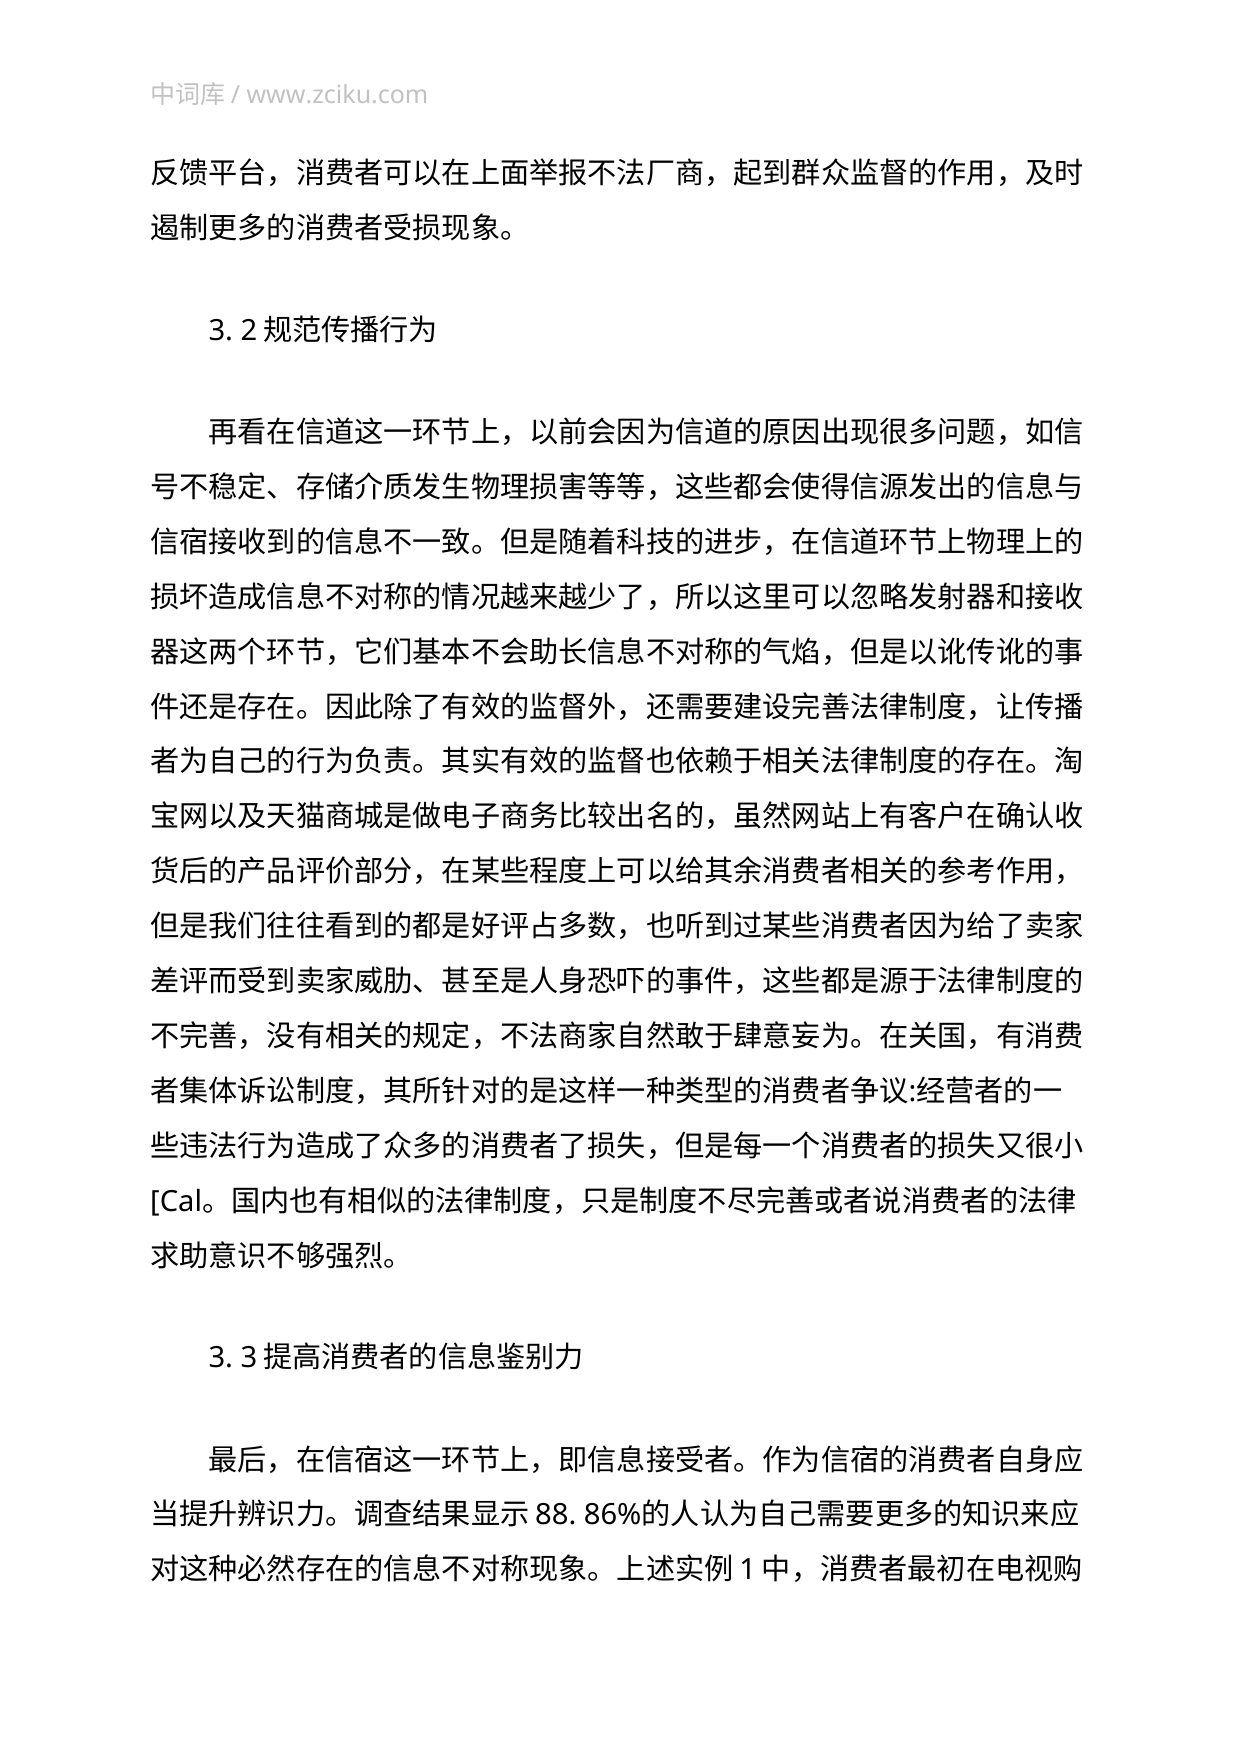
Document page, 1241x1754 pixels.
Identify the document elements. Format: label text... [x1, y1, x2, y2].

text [150, 150, 1090, 247]
text 再看在信道这一环节上，以前会因为信道的原因出现很多问题，如信号不稳定、存储介质发生物理损害等等，这些都会使得信源发出的信息与信宿接收到的信息不一致。但是随着科技的进步，在信道环节上物理上的损坏造成信息不对称的情况越来越少了，所以这里可以忽略发射器和接收器这两个环节，它们基本不会助长信息不对称的气焰，但是以讹传讹的事件还是存在。因此除了有效的监督外，还需要建设完善法律制度，让传播者为自己的行为负责。其实有效的监督也依赖于相关法律制度的存在。淘宝网以及天猫商城是做电子商务比较出名的，虽然网站上有客户在确认收货后的产品评价部分，在某些程度上可以给其余消费者相关的参考作用，但是我们往往看到的都是好评占多数，也听到过某些消费者因为给了卖家差评而受到卖家威肋、甚至是人身恐吓的事件，这些都是源于法律制度的不完善，没有相关的规定，不法商家自然敢于肆意妄为。在关国，有消费者集体诉讼制度，其所针对的是这样一种类型的消费者争议:经营者的一些违法行为造成了众多的消费者了损失，但是每一个消费者的损失又很小[Cal。国内也有相似的法律制度，只是制度不尽完善或者说消费者的法律求助意识不够强烈。 [150, 409, 1090, 1274]
text 3. 3提高消费者的信息鉴别力 [150, 1334, 1090, 1376]
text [150, 1436, 1090, 1588]
text 3. 2规范传播行为 [150, 307, 1090, 349]
